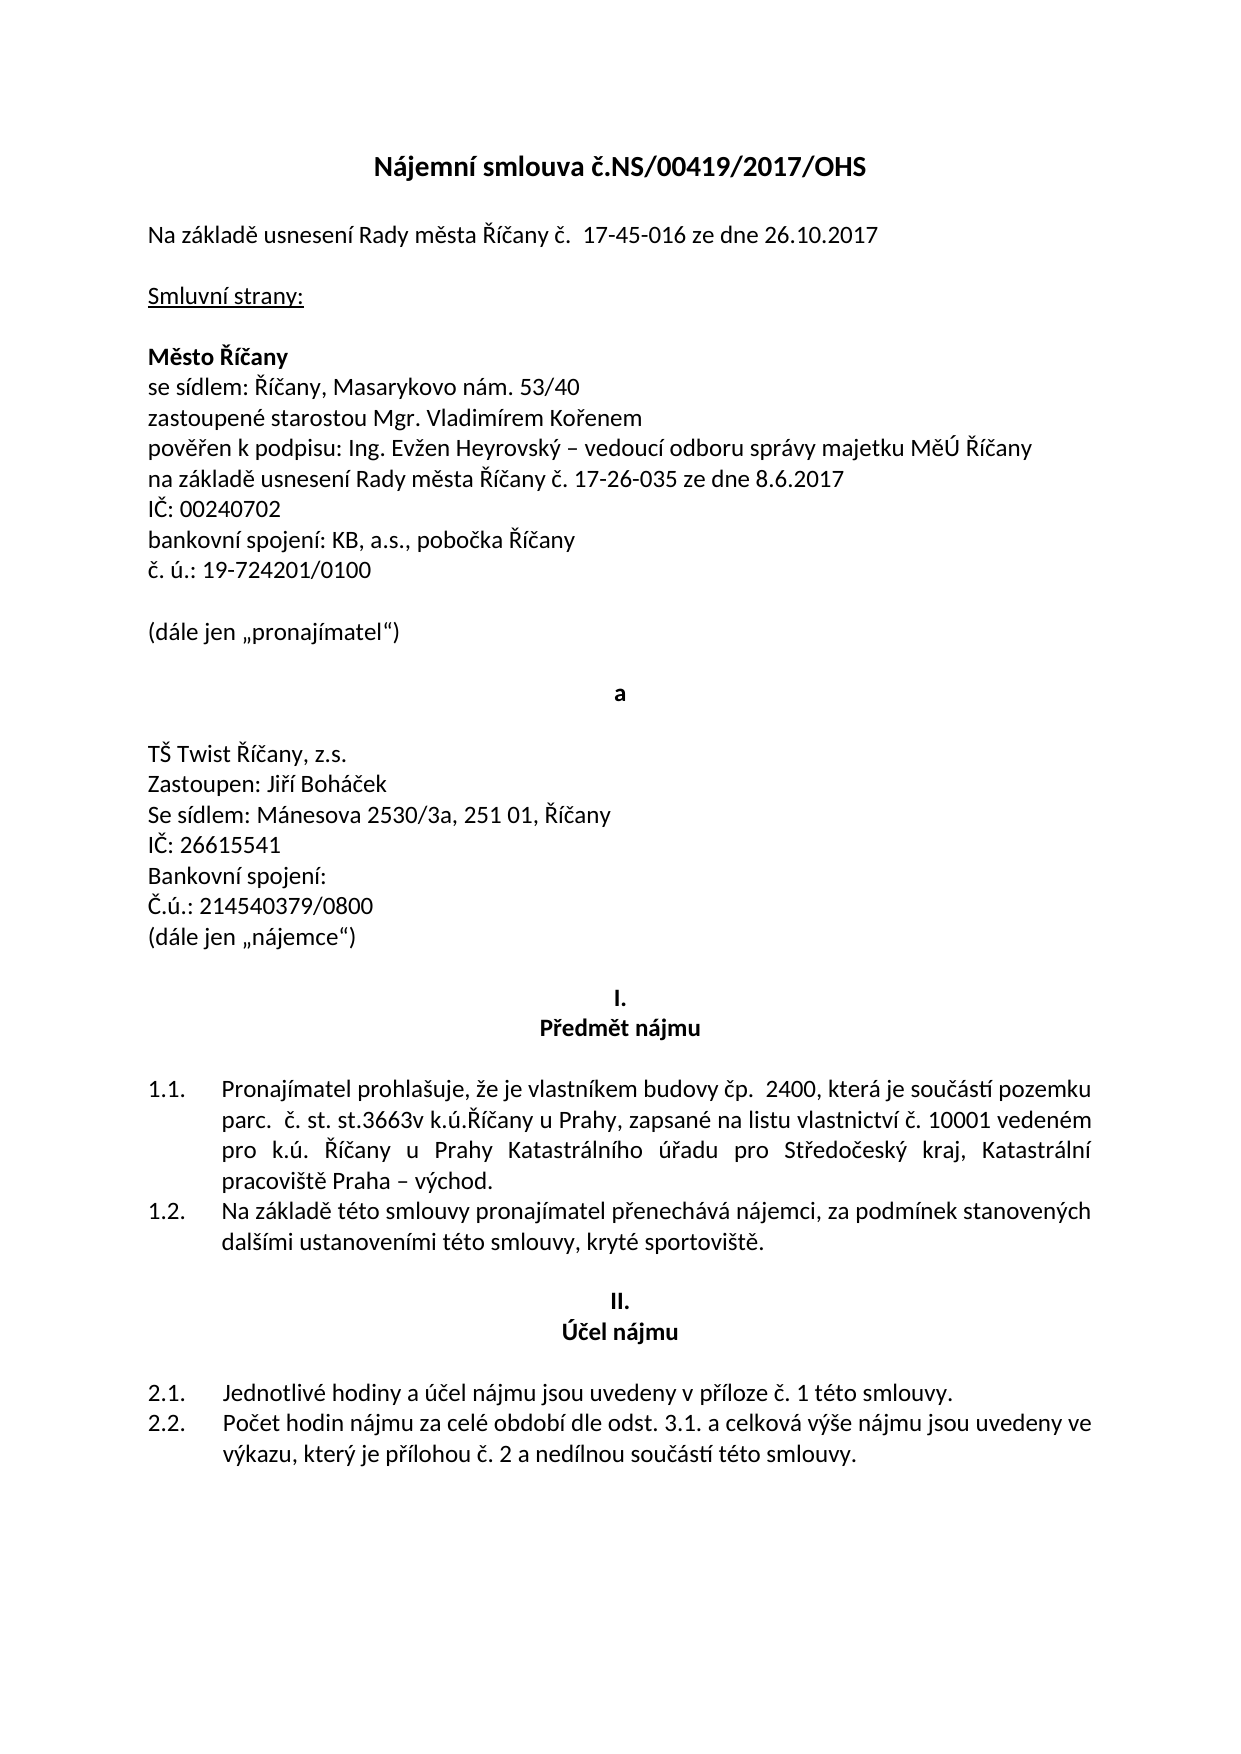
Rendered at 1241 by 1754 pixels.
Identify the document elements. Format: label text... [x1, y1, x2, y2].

text IČ: 26615541 [148, 829, 1093, 860]
text (dále jen „pronajímatel“) [148, 616, 1093, 646]
text Č.ú.: 214540379/0800 [148, 890, 1093, 921]
text č. ú.: 19-724201/0100 [148, 554, 1093, 585]
text Město Říčany [148, 341, 1093, 371]
text Smluvní strany: [148, 280, 1093, 310]
text Předmět nájmu [148, 1012, 1093, 1043]
text na základě usnesení Rady města Říčany č. 17-26-035 ze dne 8.6.2017 [148, 463, 1093, 493]
list Pronajímatel prohlašuje, že je vlastníkem budovy čp. 2400, která je součástí pozemku parc. č. st. st.3663v k.ú.Říčany u Prahy, zapsané na listu vlastnictví č. 10001 vedeném pro k.ú. Říčany u Prahy Katastrálního úřadu pro Středočeský kraj, Katastrální pracoviště Praha – východ. [148, 1073, 1093, 1196]
text Bankovní spojení: [148, 860, 1093, 890]
text Zastoupen: Jiří Boháček [148, 768, 1093, 799]
text pověřen k podpisu: Ing. Evžen Heyrovský – vedoucí odboru správy majetku MěÚ Říčany [148, 432, 1093, 463]
text II. [148, 1285, 1093, 1316]
text Účel nájmu [148, 1316, 1093, 1346]
text a [148, 677, 1093, 707]
list Na základě této smlouvy pronajímatel přenechává nájemci, za podmínek stanovených dalšími ustanoveními této smlouvy, kryté sportoviště. [148, 1196, 1093, 1257]
list Počet hodin nájmu za celé období dle odst. 3.1. a celková výše nájmu jsou uvedeny ve výkazu, který je přílohou č. 2 a nedílnou součástí této smlouvy. [148, 1407, 1093, 1468]
text TŠ Twist Říčany, z.s. [148, 738, 1093, 768]
title Nájemní smlouva č.NS/00419/2017/OHS [148, 148, 1093, 183]
list Jednotlivé hodiny a účel nájmu jsou uvedeny v příloze č. 1 této smlouvy. [148, 1377, 1093, 1407]
text zastoupené starostou Mgr. Vladimírem Kořenem [148, 402, 1093, 432]
text se sídlem: Říčany, Masarykovo nám. 53/40 [148, 371, 1093, 402]
text bankovní spojení: KB, a.s., pobočka Říčany [148, 524, 1093, 554]
text I. [148, 982, 1093, 1012]
text Se sídlem: Mánesova 2530/3a, 251 01, Říčany [148, 799, 1093, 829]
text (dále jen „nájemce“) [148, 921, 1093, 951]
text Na základě usnesení Rady města Říčany č. 17-45-016 ze dne 26.10.2017 [148, 219, 1093, 249]
text IČ: 00240702 [148, 493, 1093, 524]
